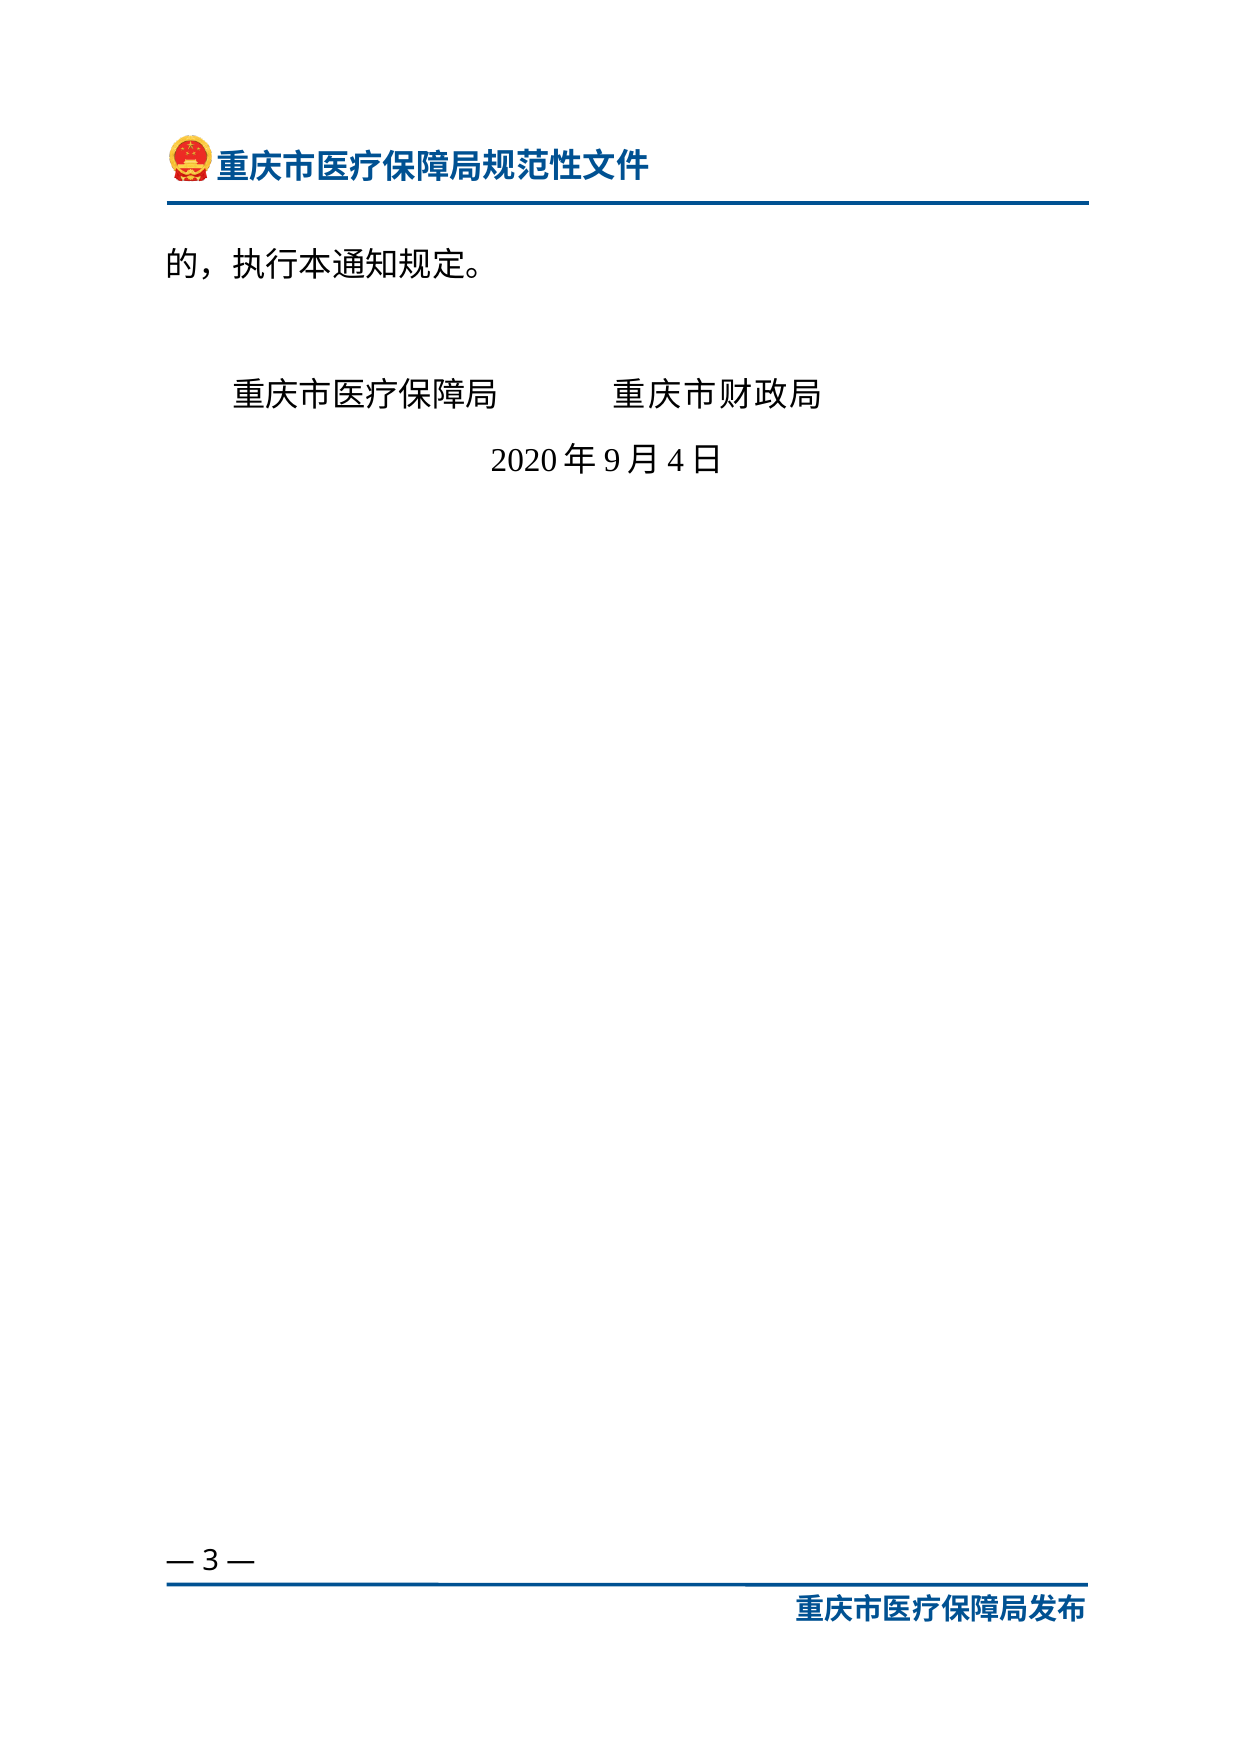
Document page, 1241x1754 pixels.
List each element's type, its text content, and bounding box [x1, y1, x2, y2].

picture [165, 134, 216, 185]
text 四、本通知自发文之日起执行。过去与本通知规定不一致的，执行本通知规定。 [165, 229, 1087, 294]
text 重庆市医疗保障局 重庆市财政局 [165, 359, 1087, 424]
text 2020年9月4日 [165, 424, 1087, 489]
